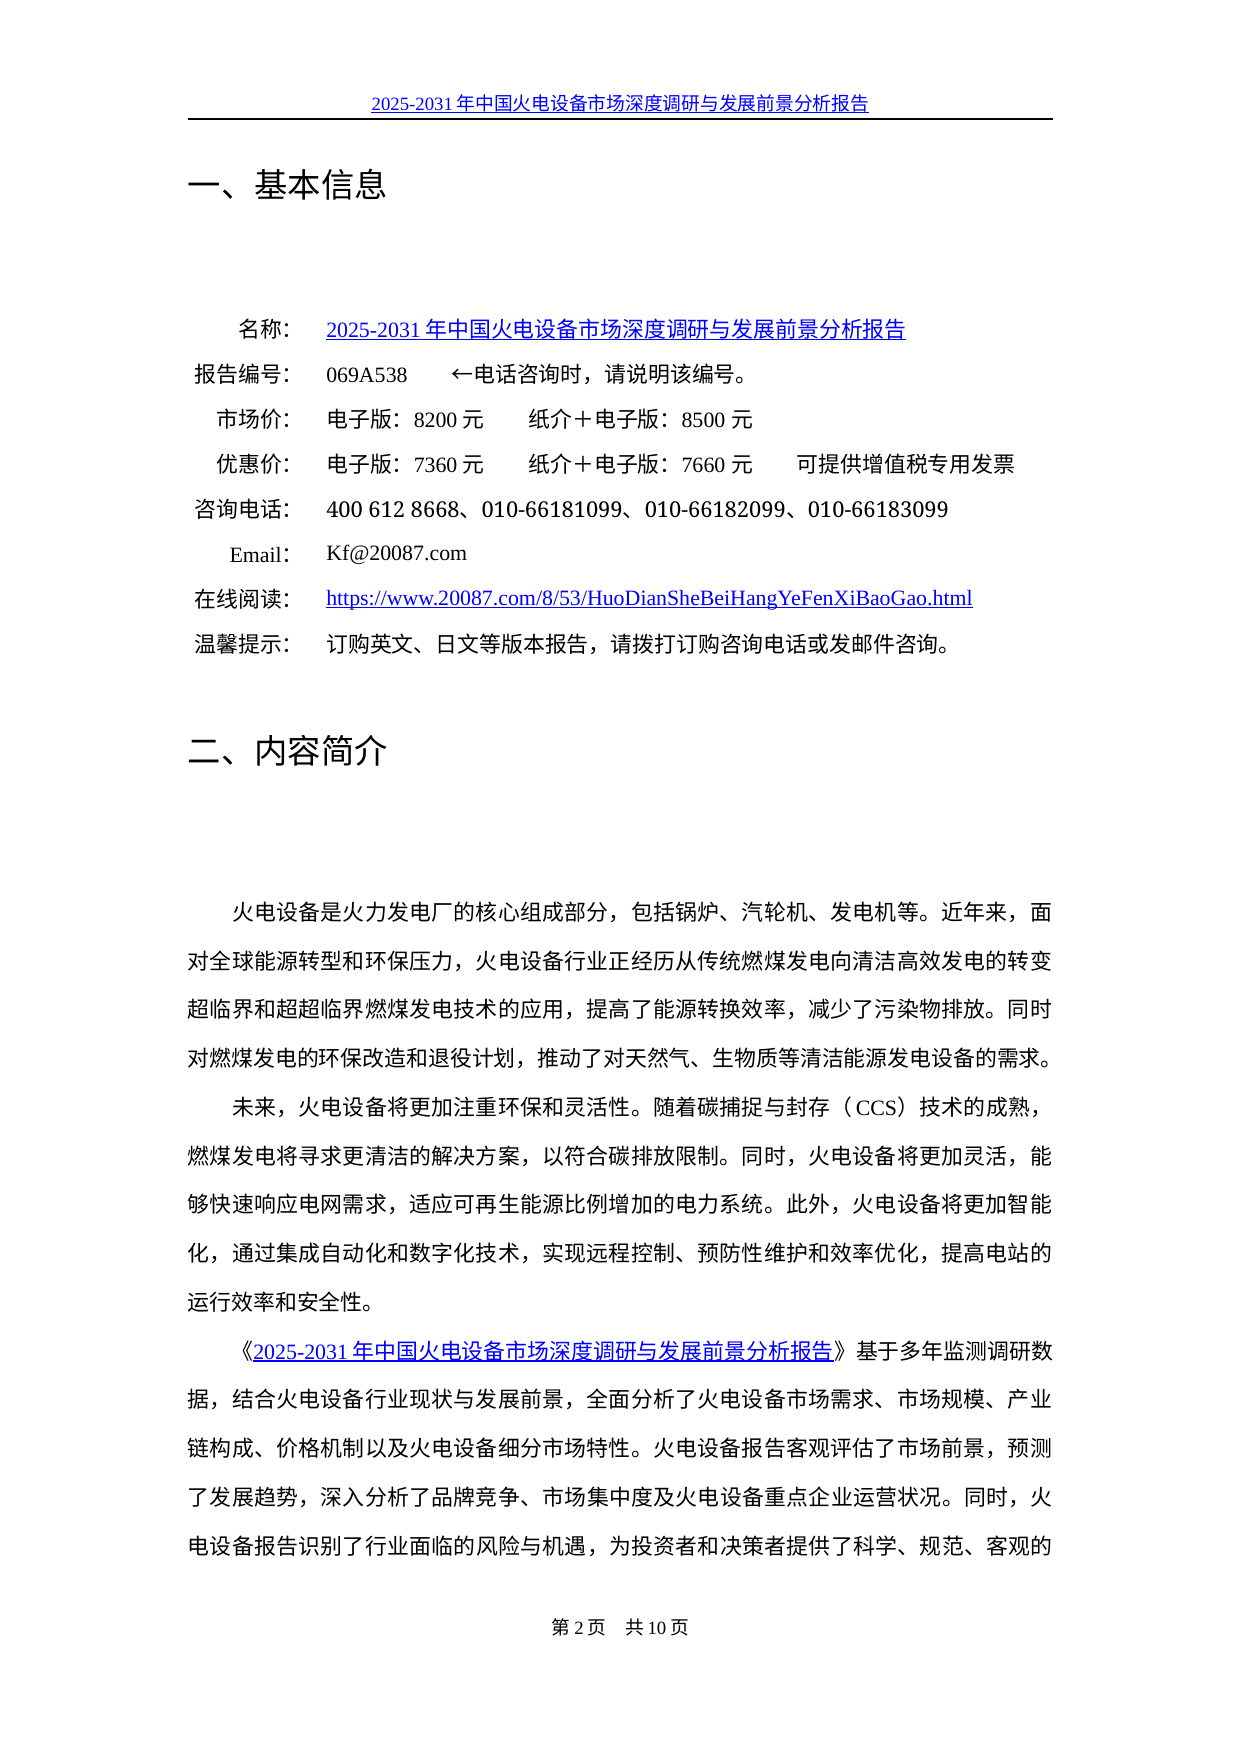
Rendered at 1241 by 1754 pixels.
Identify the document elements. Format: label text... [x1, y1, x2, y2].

table_cell 温馨提示： [167, 627, 315, 672]
table_cell 069A538 ←电话咨询时，请说明该编号。 [315, 357, 1073, 402]
table_cell 咨询电话： [167, 492, 315, 537]
table_cell 订购英文、日文等版本报告，请拨打订购咨询电话或发邮件咨询。 [315, 627, 1073, 672]
table_cell Kf@20087.com [315, 537, 1073, 582]
table_cell Email： [167, 537, 315, 582]
table_cell [315, 582, 1073, 627]
title 二、内容简介 [187, 717, 1053, 782]
table_header 名称： [167, 312, 315, 357]
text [187, 894, 1053, 1561]
table_header 2025-2031年中国火电设备市场深度调研与发展前景分析报告 [315, 312, 1073, 357]
table_cell 优惠价： [167, 447, 315, 492]
table_cell 报告编号： [167, 357, 315, 402]
table_cell 市场价： [167, 402, 315, 447]
table_cell 400 612 8668、010-66181099、010-66182099、010-66183099 [315, 492, 1073, 537]
title 一、基本信息 [187, 150, 1053, 215]
table_cell 在线阅读： [167, 582, 315, 627]
table_cell 电子版：8200 元 纸介＋电子版：8500 元 [315, 402, 1073, 447]
table_cell 电子版：7360 元 纸介＋电子版：7660 元 可提供增值税专用发票 [315, 447, 1073, 492]
